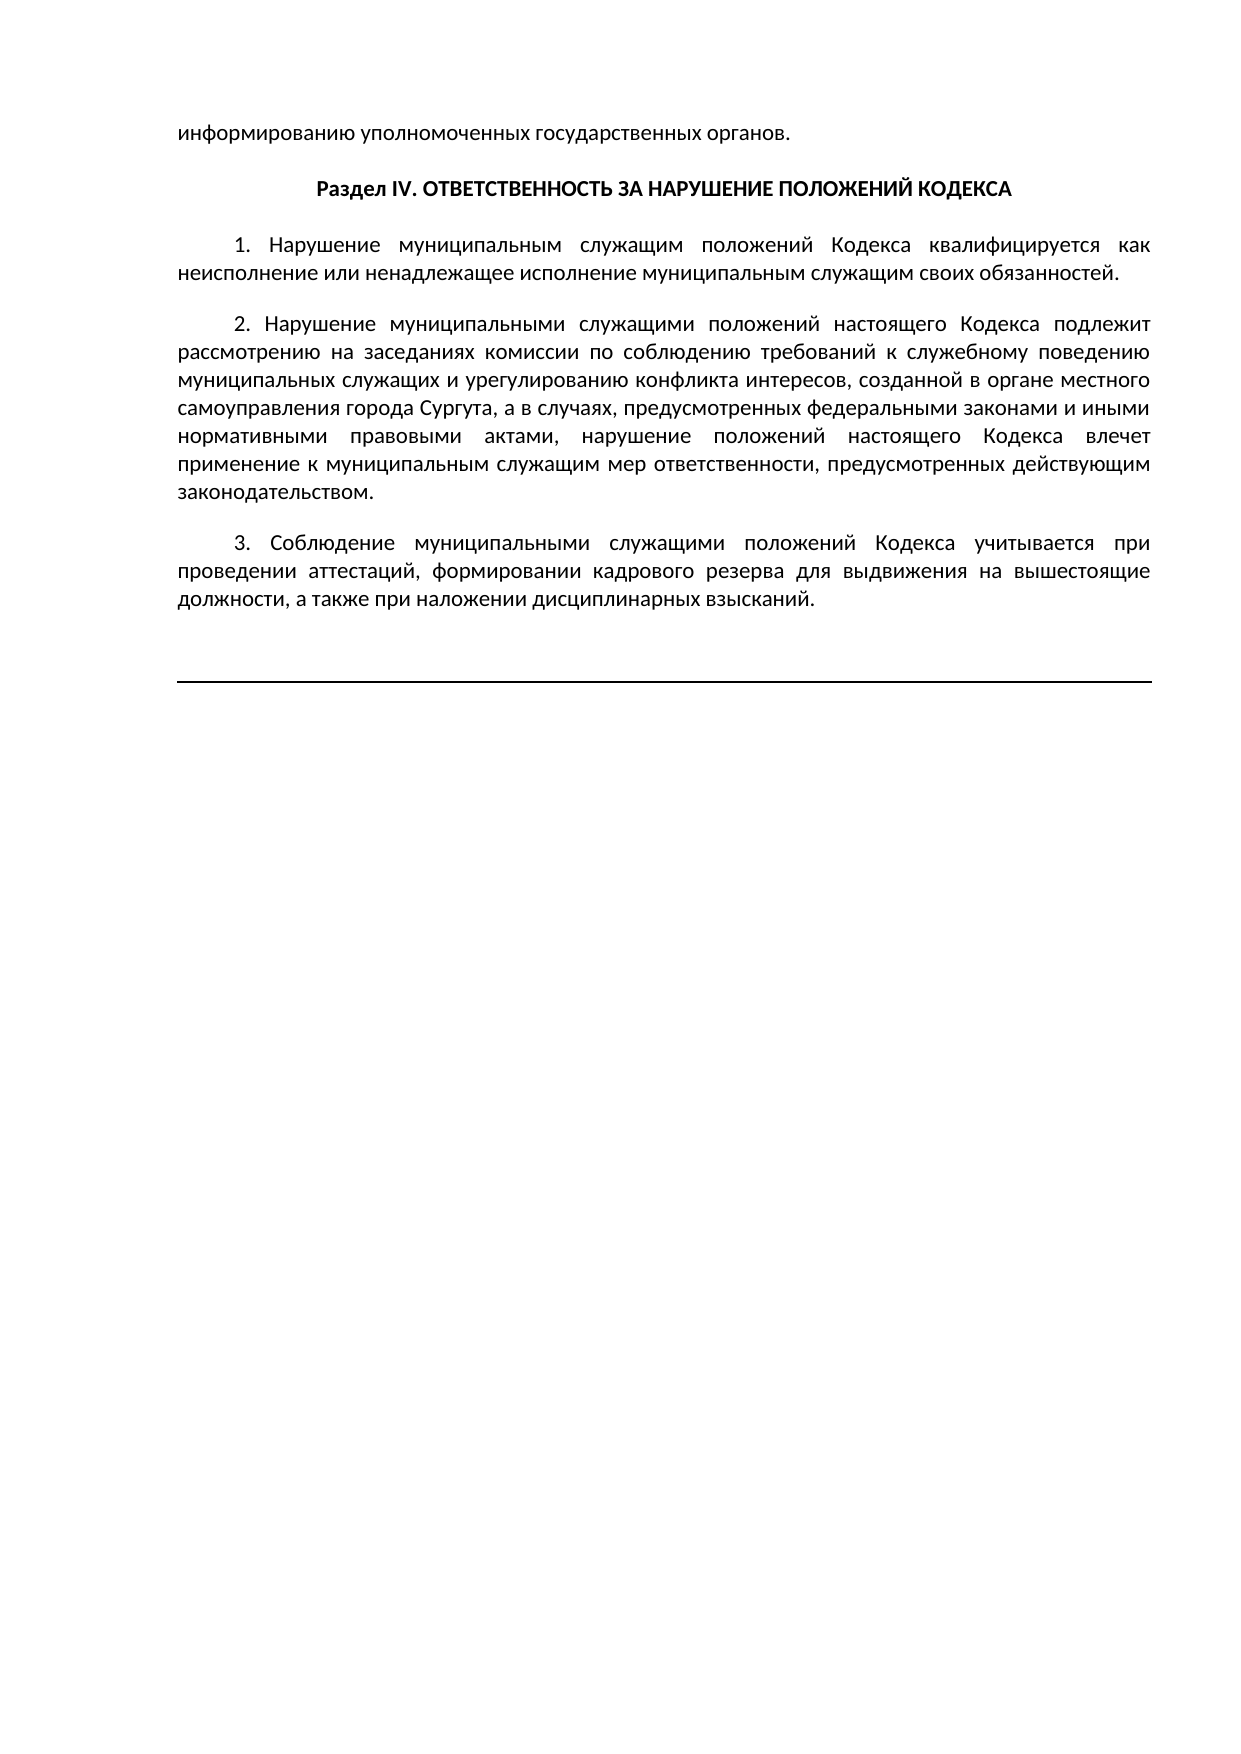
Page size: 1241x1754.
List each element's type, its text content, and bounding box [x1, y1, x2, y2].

text 2. Нарушение муниципальными служащими положений настоящего Кодекса подлежит рассмотрению на заседаниях комиссии по соблюдению требований к служебному поведению муниципальных служащих и урегулированию конфликта интересов, созданной в органе местного самоуправления города Сургута, а в случаях, предусмотренных федеральными законами и иными нормативными правовыми актами, нарушение положений настоящего Кодекса влечет применение к муниципальным служащим мер ответственности, предусмотренных действующим законодательством. [177, 309, 1152, 505]
text 3. Соблюдение муниципальными служащими положений Кодекса учитывается при проведении аттестаций, формировании кадрового резерва для выдвижения на вышестоящие должности, а также при наложении дисциплинарных взысканий. [177, 528, 1152, 612]
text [177, 118, 1152, 146]
text 1. Нарушение муниципальным служащим положений Кодекса квалифицируется как неисполнение или ненадлежащее исполнение муниципальным служащим своих обязанностей. [177, 230, 1152, 286]
title Раздел IV. ОТВЕТСТВЕННОСТЬ ЗА НАРУШЕНИЕ ПОЛОЖЕНИЙ КОДЕКСА [177, 174, 1152, 202]
